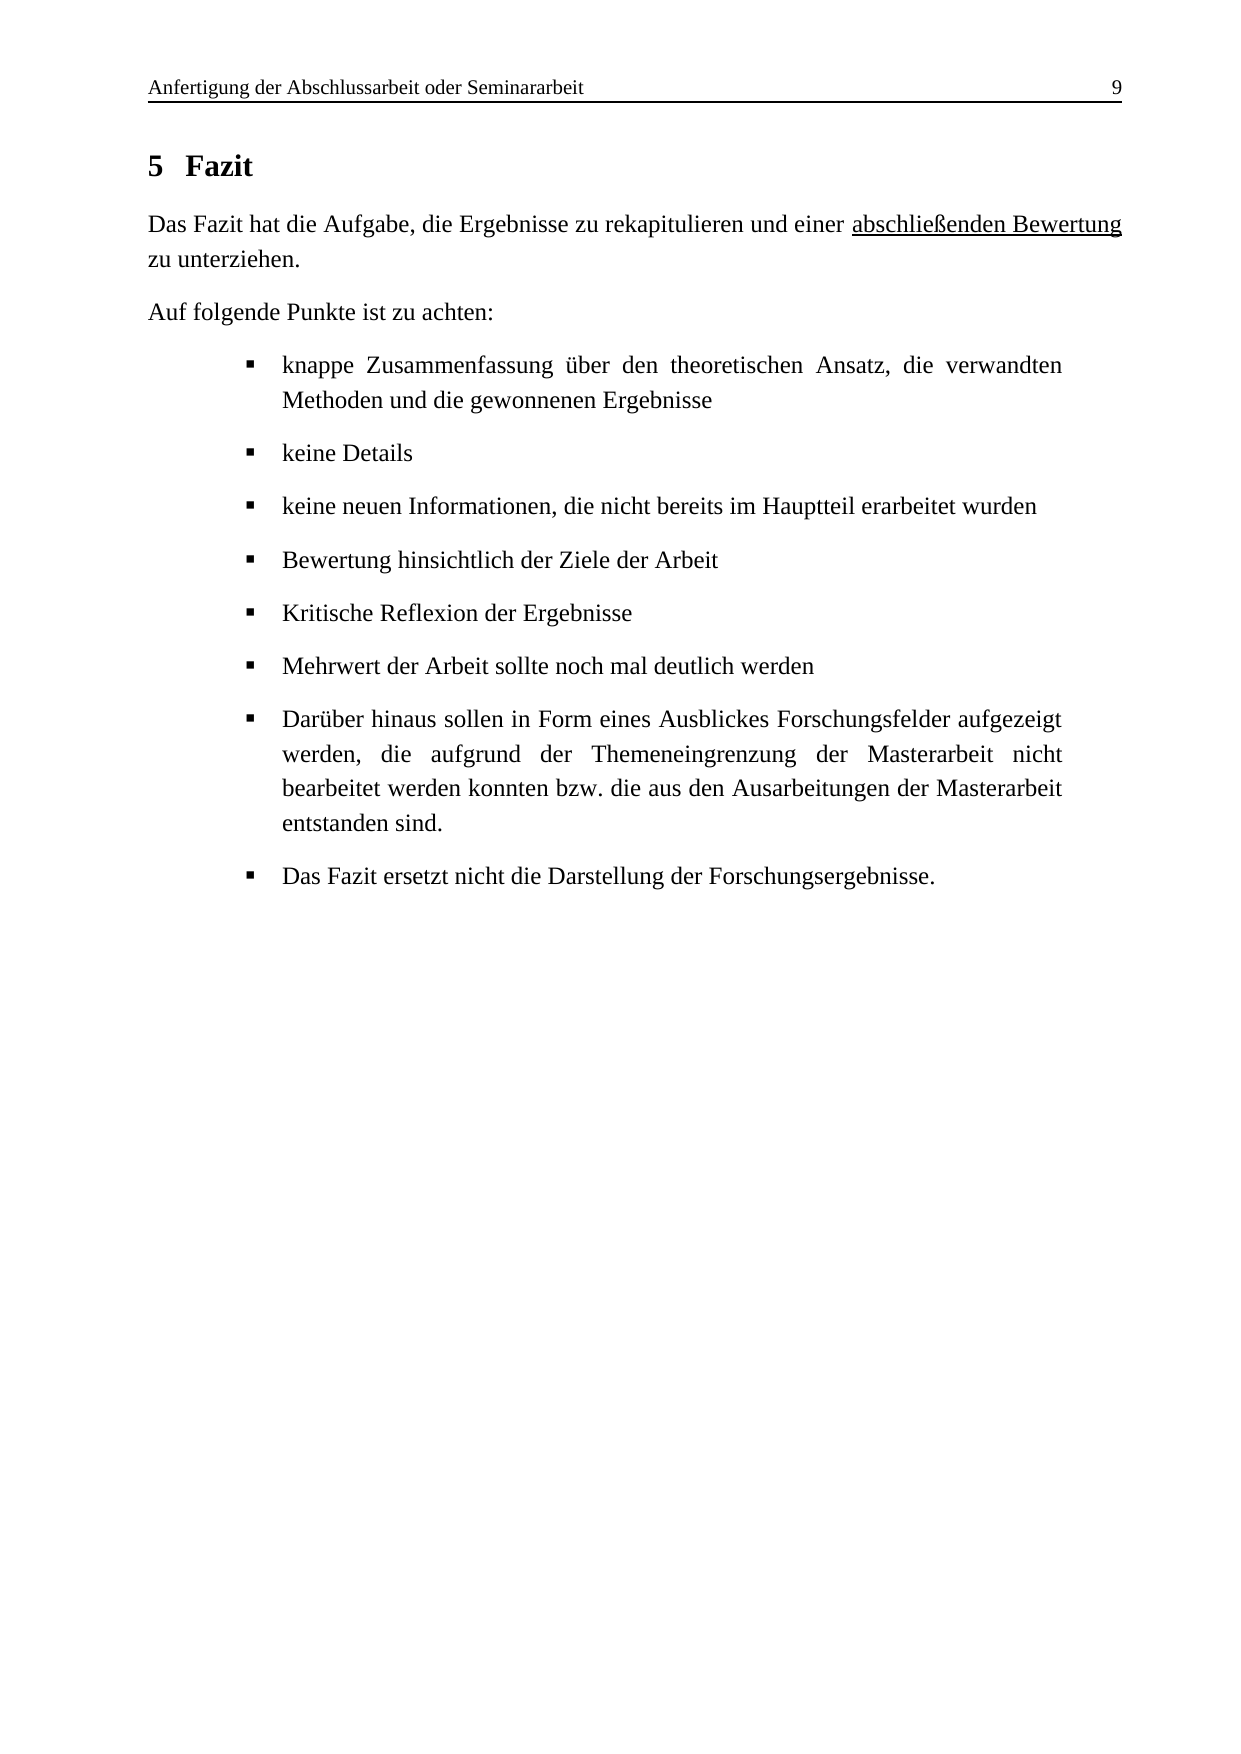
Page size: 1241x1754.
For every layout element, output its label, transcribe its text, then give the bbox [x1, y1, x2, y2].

list knappe Zusammenfassung über den theoretischen Ansatz, die verwandten Methoden und die gewonnenen Ergebnisse [244, 351, 1063, 414]
list Bewertung hinsichtlich der Ziele der Arbeit [244, 545, 1063, 573]
list Kritische Reflexion der Ergebnisse [244, 598, 1063, 627]
subtitle Fazit [148, 148, 1122, 184]
list Mehrwert der Arbeit sollte noch mal deutlich werden [244, 651, 1063, 680]
text Das Fazit hat die Aufgabe, die Ergebnisse zu rekapitulieren und einer abschließenden Bewertung zu unterziehen. [148, 209, 1122, 273]
list Das Fazit ersetzt nicht die Darstellung der Forschungsergebnisse. [244, 861, 1063, 890]
list keine neuen Informationen, die nicht bereits im Hauptteil erarbeitet wurden [244, 491, 1063, 520]
list keine Details [244, 438, 1063, 467]
list Darüber hinaus sollen in Form eines Ausblickes Forschungsfelder aufgezeigt werden, die aufgrund der Themeneingrenzung der Masterarbeit nicht bearbeitet werden konnten bzw. die aus den Ausarbeitungen der Masterarbeit entstanden sind. [244, 704, 1063, 837]
text Auf folgende Punkte ist zu achten: [148, 297, 1122, 326]
